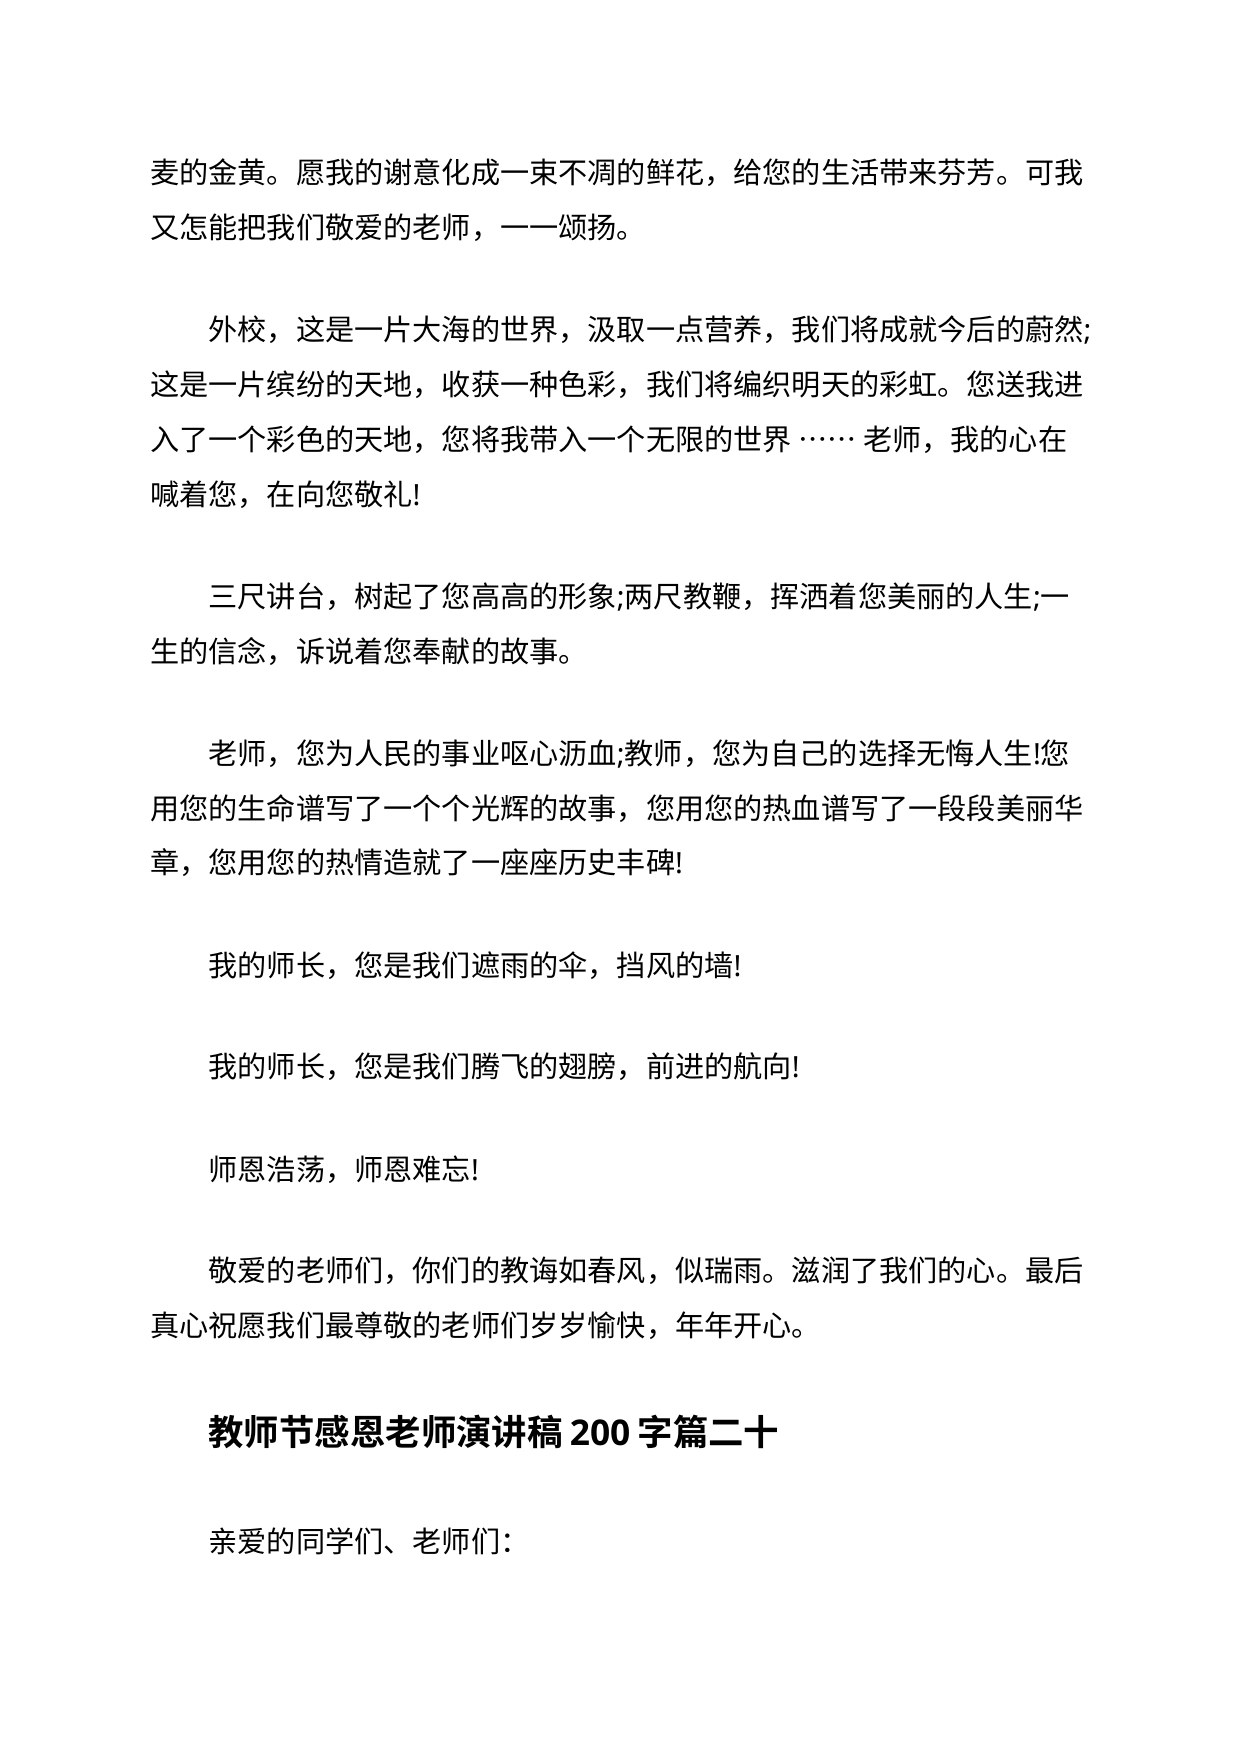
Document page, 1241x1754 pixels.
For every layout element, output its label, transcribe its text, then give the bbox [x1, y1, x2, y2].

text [150, 150, 1090, 247]
text 外校，这是一片大海的世界，汲取一点营养，我们将成就今后的蔚然;这是一片缤纷的天地，收获一种色彩，我们将编织明天的彩虹。您送我进入了一个彩色的天地，您将我带入一个无限的世界 …… 老师，我的心在喊着您，在向您敬礼! [150, 307, 1090, 514]
text 我的师长，您是我们遮雨的伞，挡风的墙! [150, 942, 1090, 984]
text 敬爱的老师们，你们的教诲如春风，似瑞雨。滋润了我们的心。最后真心祝愿我们最尊敬的老师们岁岁愉快，年年开心。 [150, 1248, 1090, 1345]
text 师恩浩荡，师恩难忘! [150, 1146, 1090, 1188]
text 我的师长，您是我们腾飞的翅膀，前进的航向! [150, 1044, 1090, 1086]
text 教师节感恩老师演讲稿200字篇二十 [150, 1405, 1090, 1456]
text 三尺讲台，树起了您高高的形象;两尺教鞭，挥洒着您美丽的人生;一生的信念，诉说着您奉献的故事。 [150, 573, 1090, 671]
text 老师，您为人民的事业呕心沥血;教师，您为自己的选择无悔人生!您用您的生命谱写了一个个光辉的故事，您用您的热血谱写了一段段美丽华章，您用您的热情造就了一座座历史丰碑! [150, 730, 1090, 882]
text 亲爱的同学们、老师们： [150, 1518, 1090, 1561]
